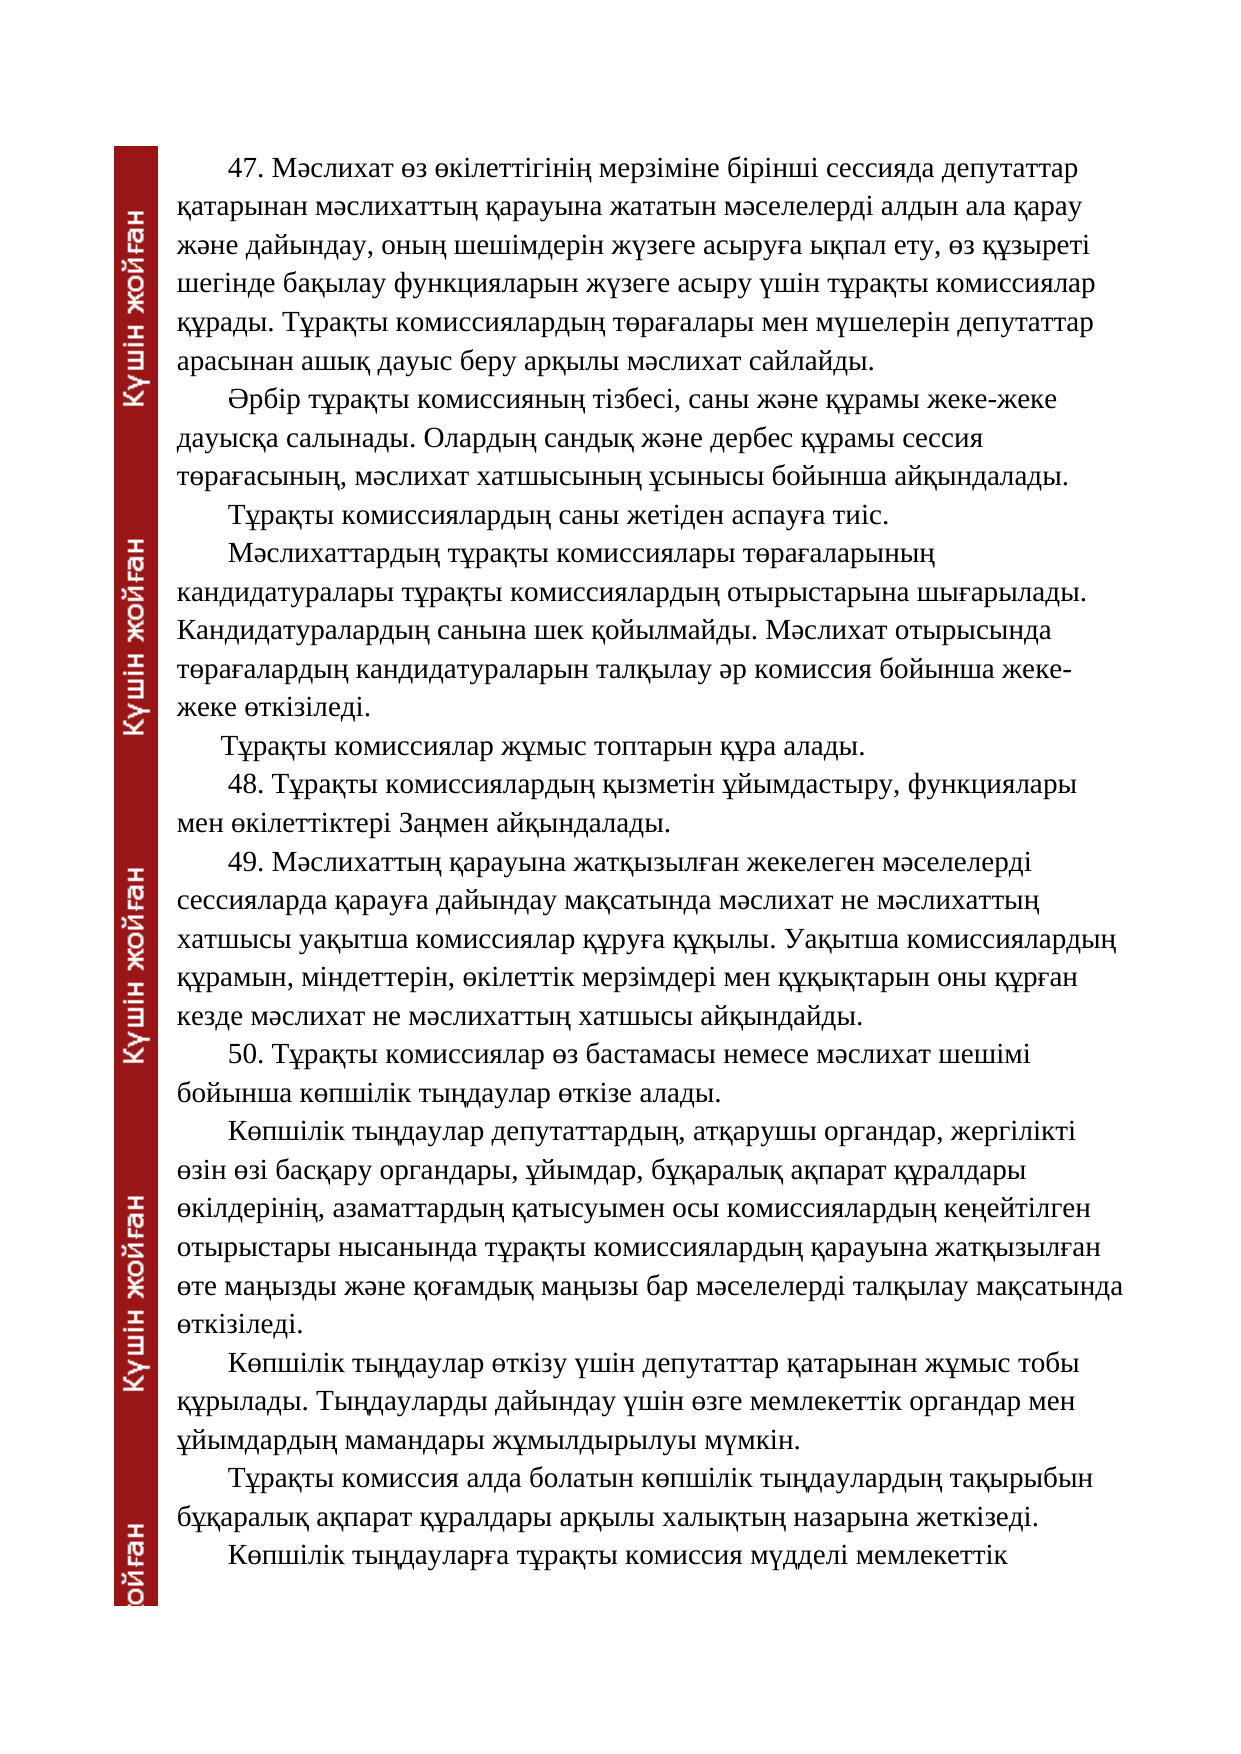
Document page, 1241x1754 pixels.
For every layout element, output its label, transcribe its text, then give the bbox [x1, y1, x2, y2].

picture [114, 1571, 158, 1606]
picture [114, 146, 158, 150]
